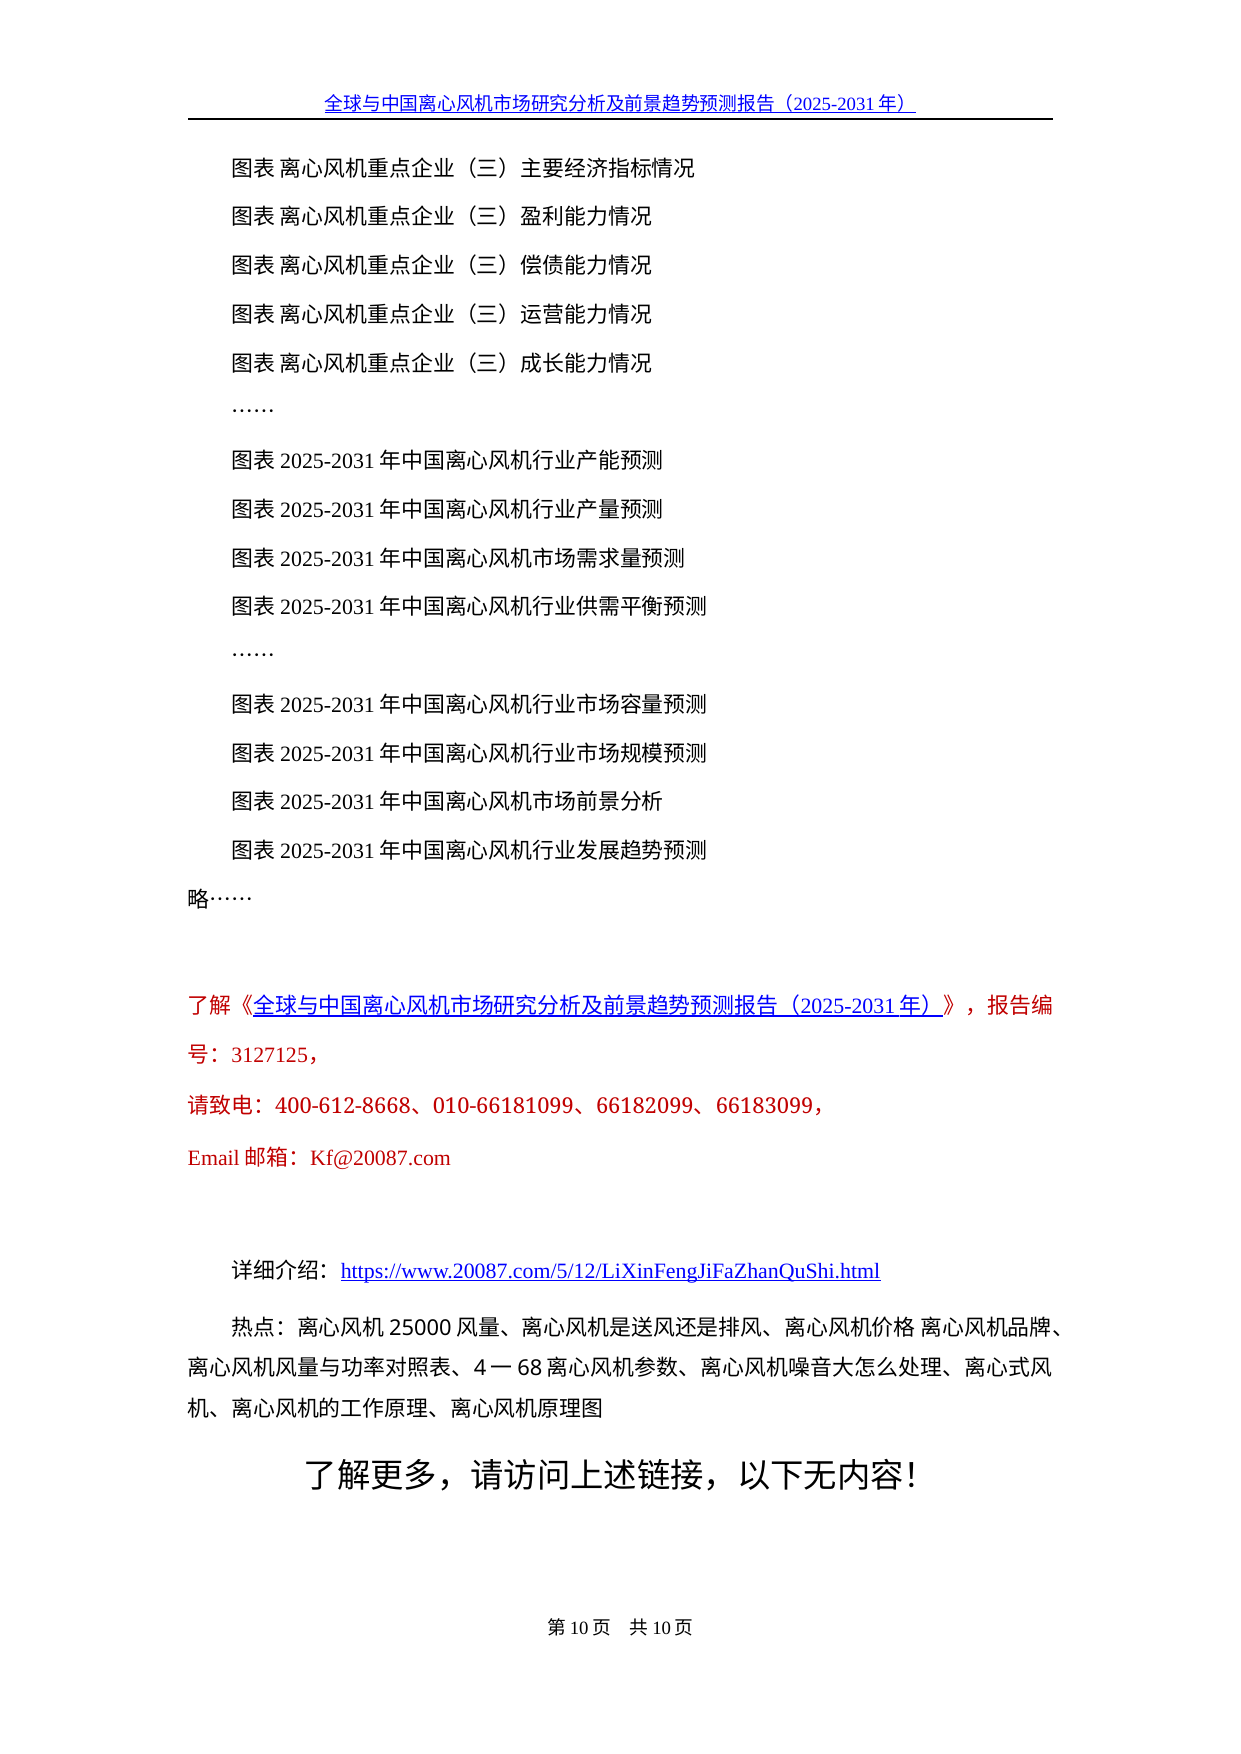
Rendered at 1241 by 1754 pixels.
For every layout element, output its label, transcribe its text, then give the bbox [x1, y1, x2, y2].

text Email邮箱：Kf@20087.com [187, 1140, 1053, 1172]
text 详细介绍：https://www.20087.com/5/12/LiXinFengJiFaZhanQuShi.html [187, 1253, 1053, 1285]
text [187, 150, 1053, 914]
text 了解《全球与中国离心风机市场研究分析及前景趋势预测报告（2025-2031年）》，报告编号：3127125， [187, 988, 1053, 1069]
text 请致电：400-612-8668、010-66181099、66182099、66183099， [187, 1088, 1053, 1121]
text 热点：离心风机25000风量、离心风机是送风还是排风、离心风机价格 离心风机品牌、离心风机风量与功率对照表、4一68离心风机参数、离心风机噪音大怎么处理、离心式风机、离心风机的工作原理、离心风机原理图 [187, 1309, 1053, 1423]
title 了解更多，请访问上述链接，以下无内容！ [187, 1441, 1053, 1506]
